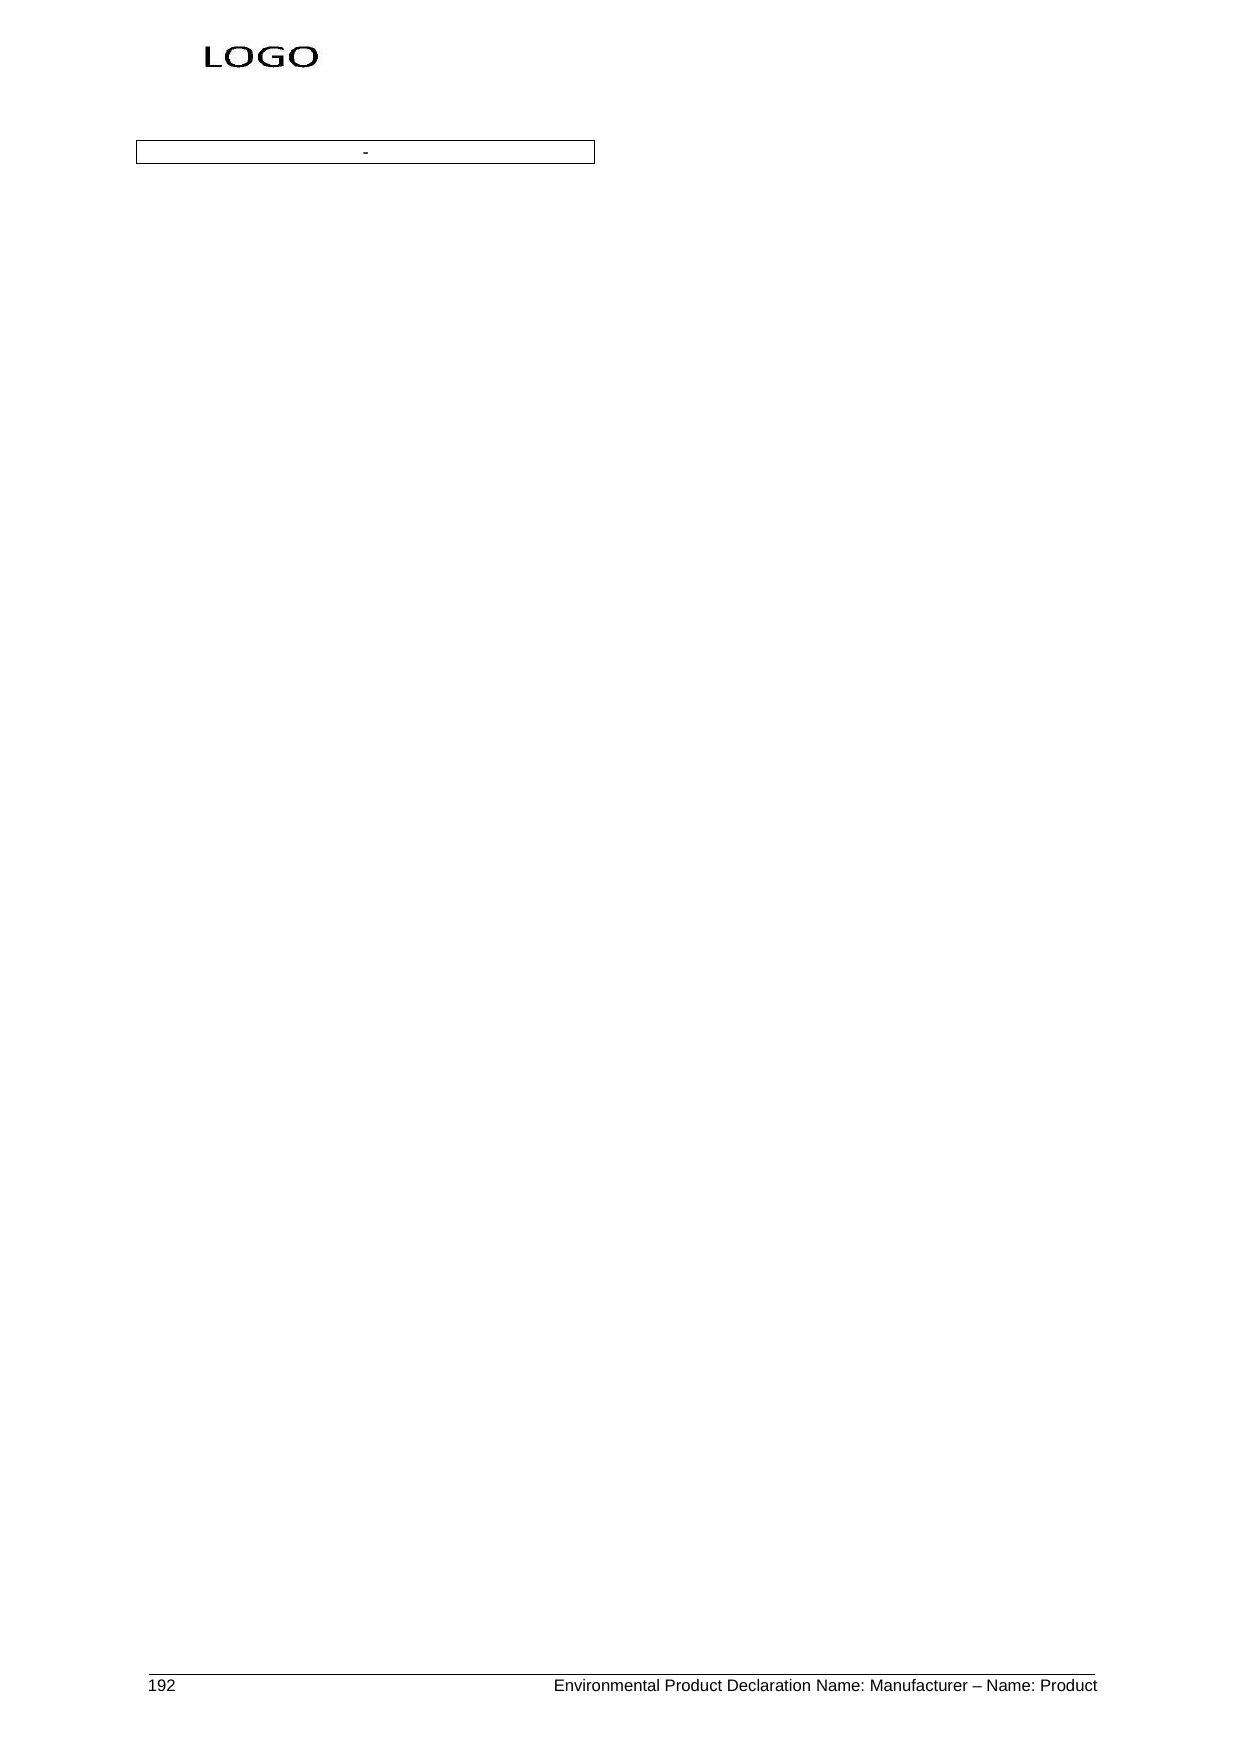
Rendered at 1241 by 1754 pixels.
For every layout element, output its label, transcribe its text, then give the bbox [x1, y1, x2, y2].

picture [148, 13, 623, 102]
table_cell - [137, 141, 594, 162]
